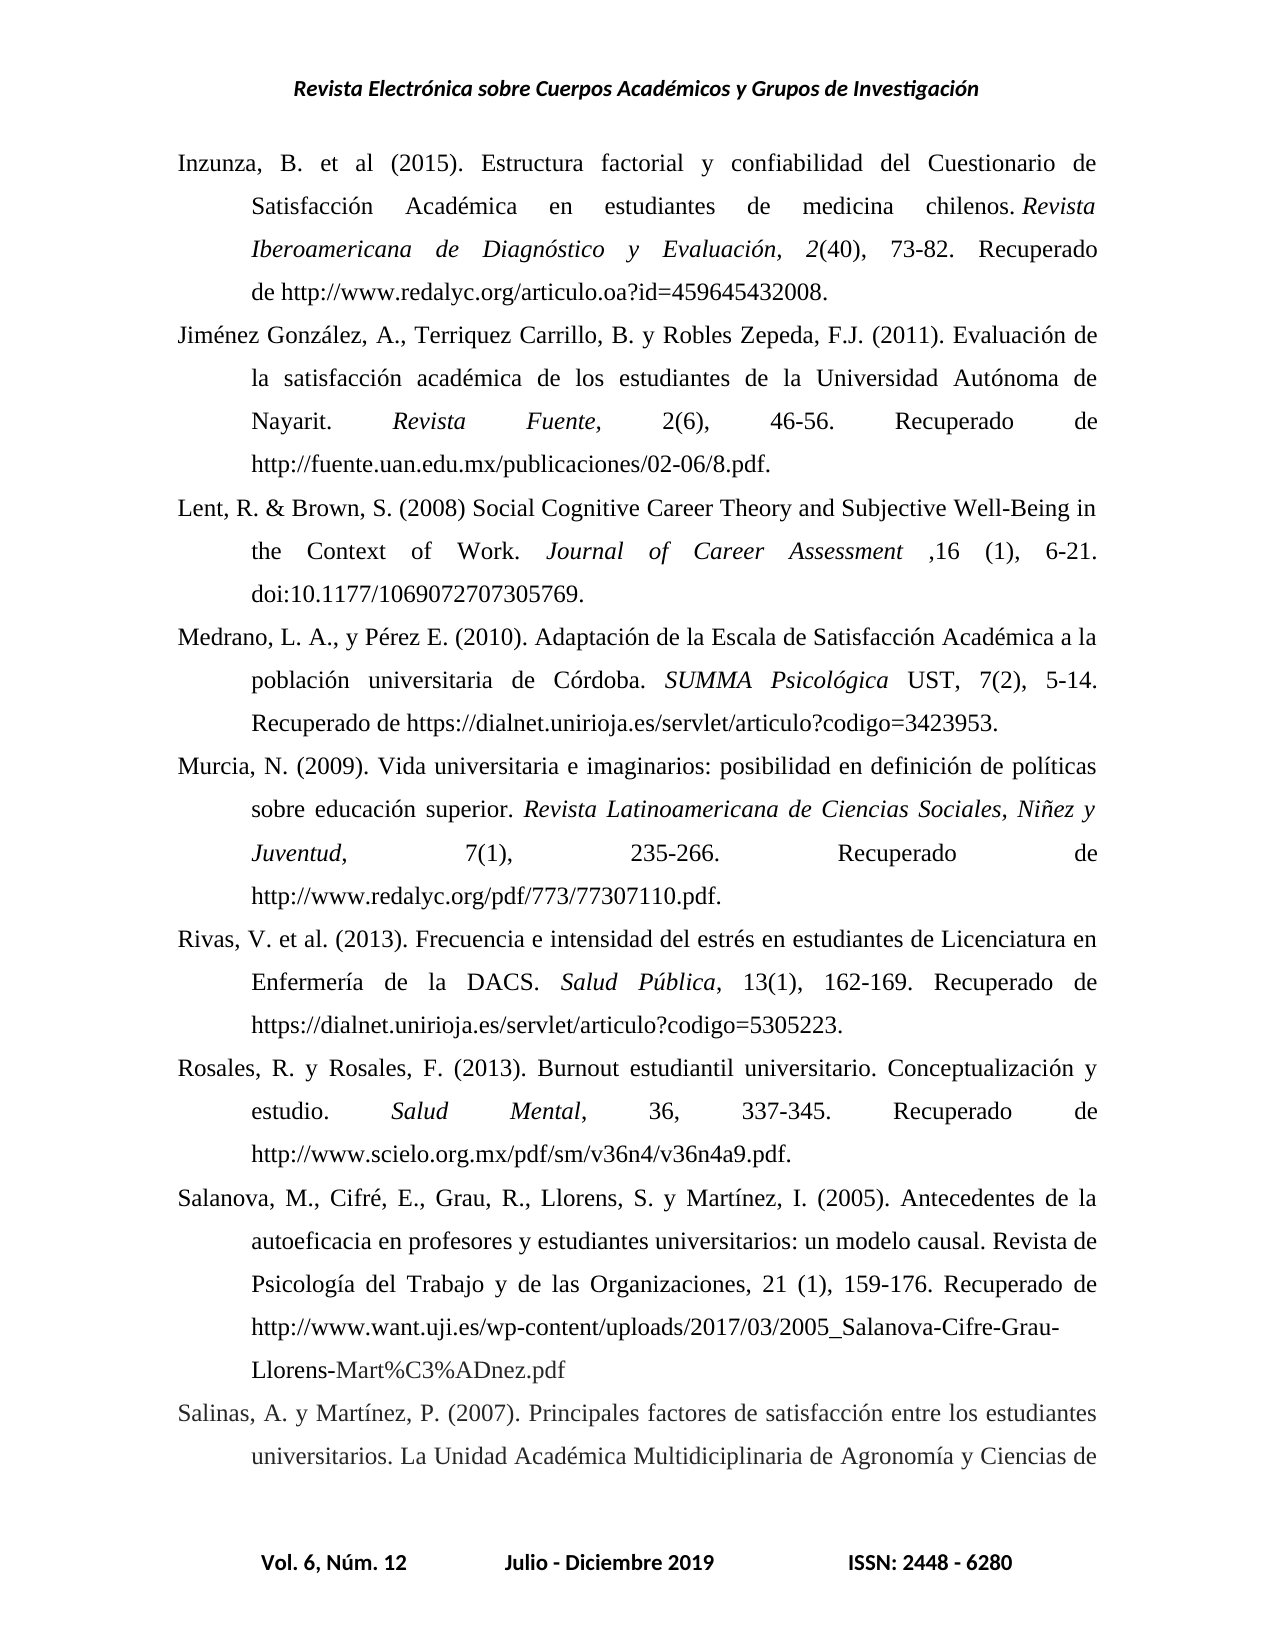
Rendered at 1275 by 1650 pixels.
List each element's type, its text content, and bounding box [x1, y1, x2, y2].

text Inzunza, B. et al (2015). Estructura factorial y confiabilidad del Cuestionario de Satisfacción Académica en estudiantes de medicina chilenos. Revista Iberoamericana de Diagnóstico y Evaluación, 2(40), 73-82. Recuperado de http://www.redalyc.org/articulo.oa?id=459645432008. [177, 148, 1098, 306]
text Murcia, N. (2009). Vida universitaria e imaginarios: posibilidad en definición de políticas sobre educación superior. Revista Latinoamericana de Ciencias Sociales, Niñez y Juventud, 7(1), 235-266. Recuperado de http://www.redalyc.org/pdf/773/77307110.pdf. [177, 751, 1098, 909]
text Jiménez González, A., Terriquez Carrillo, B. y Robles Zepeda, F.J. (2011). Evaluación de la satisfacción académica de los estudiantes de la Universidad Autónoma de Nayarit. Revista Fuente, 2(6), 46-56. Recuperado de http://fuente.uan.edu.mx/publicaciones/02-06/8.pdf. [177, 320, 1098, 478]
text Lent, R. & Brown, S. (2008) Social Cognitive Career Theory and Subjective Well-Being in the Context of Work. Journal of Career Assessment ,16 (1), 6-21. doi:10.1177/1069072707305769. [177, 493, 1098, 608]
text Medrano, L. A., y Pérez E. (2010). Adaptación de la Escala de Satisfacción Académica a la población universitaria de Córdoba. SUMMA Psicológica UST, 7(2), 5-14. Recuperado de https://dialnet.unirioja.es/servlet/articulo?codigo=3423953. [177, 622, 1098, 737]
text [177, 1398, 1098, 1470]
text Rosales, R. y Rosales, F. (2013). Burnout estudiantil universitario. Conceptualización y estudio. Salud Mental, 36, 337-345. Recuperado de http://www.scielo.org.mx/pdf/sm/v36n4/v36n4a9.pdf. [177, 1053, 1098, 1168]
text Rivas, V. et al. (2013). Frecuencia e intensidad del estrés en estudiantes de Licenciatura en Enfermería de la DACS. Salud Pública, 13(1), 162-169. Recuperado de https://dialnet.unirioja.es/servlet/articulo?codigo=5305223. [177, 924, 1098, 1039]
text Salanova, M., Cifré, E., Grau, R., Llorens, S. y Martínez, I. (2005). Antecedentes de la autoeficacia en profesores y estudiantes universitarios: un modelo causal. Revista de Psicología del Trabajo y de las Organizaciones, 21 (1), 159-176. Recuperado de http://www.want.uji.es/wp-content/uploads/2017/03/2005_Salanova-Cifre-Grau-Llorens-Mart%C3%ADnez.pdf [177, 1183, 1098, 1384]
